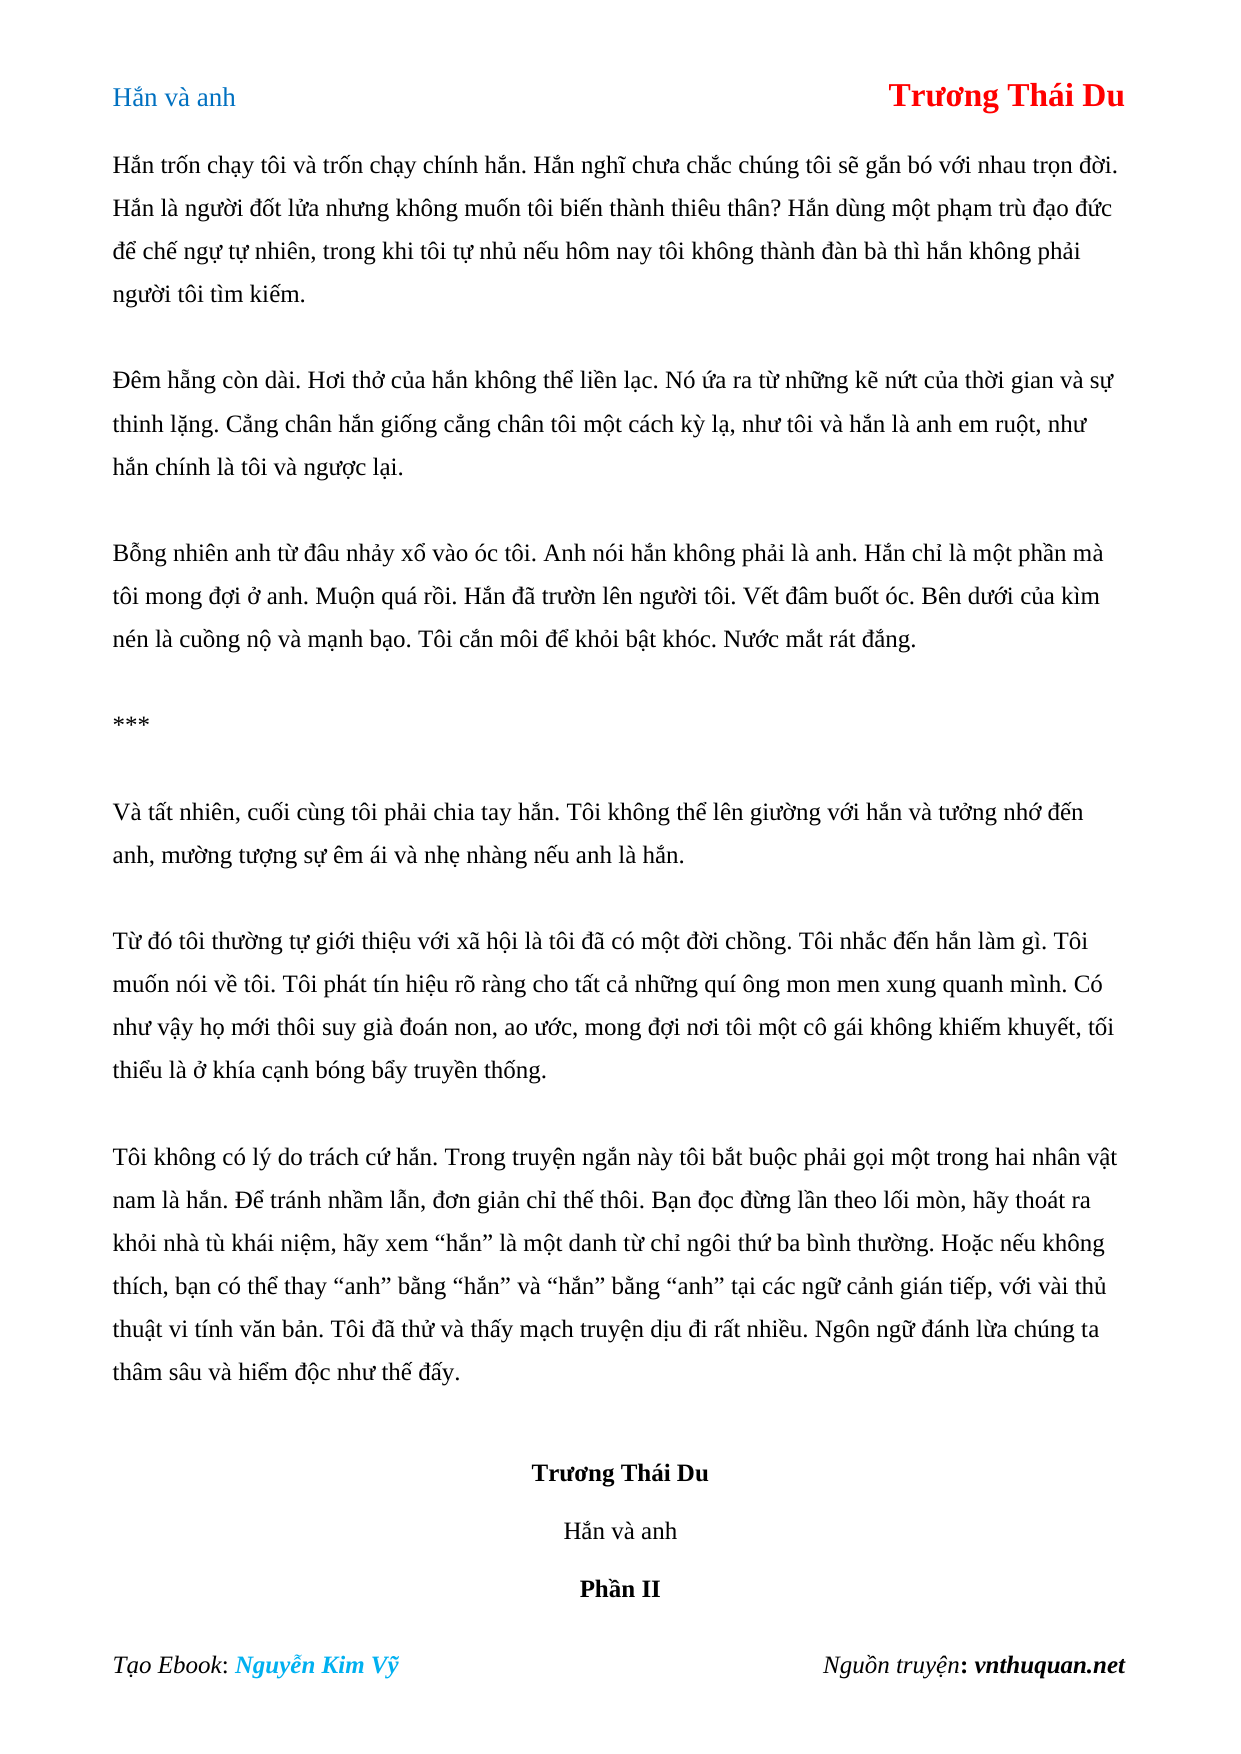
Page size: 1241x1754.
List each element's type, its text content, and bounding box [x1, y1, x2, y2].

text Phần II [112, 1574, 1128, 1603]
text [112, 150, 1128, 1386]
text Hắn và anh [112, 1516, 1128, 1545]
text Trương Thái Du [112, 1458, 1128, 1487]
